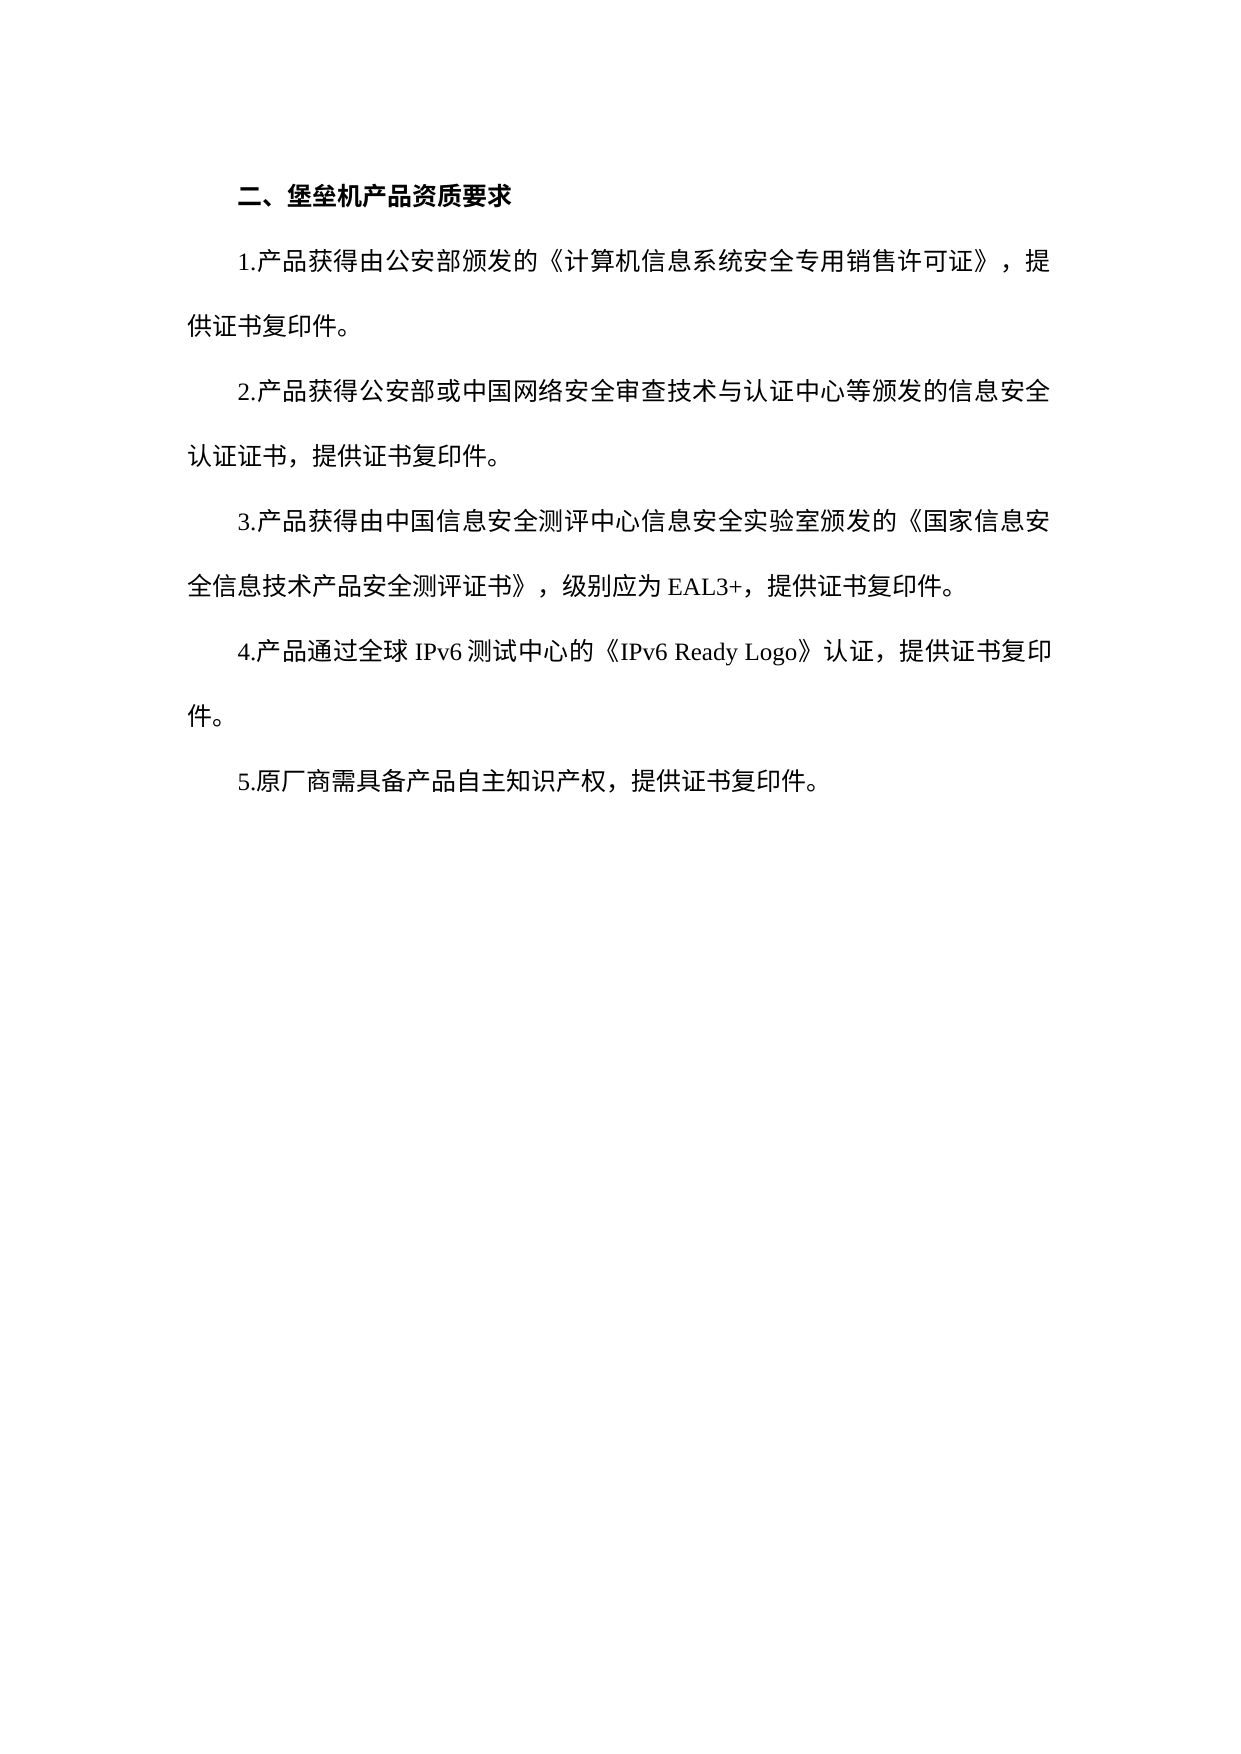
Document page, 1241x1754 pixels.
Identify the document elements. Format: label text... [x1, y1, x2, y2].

text 二、堡垒机产品资质要求 [187, 162, 1053, 227]
text 1.产品获得由公安部颁发的《计算机信息系统安全专用销售许可证》，提供证书复印件。 [187, 227, 1053, 357]
text 3.产品获得由中国信息安全测评中心信息安全实验室颁发的《国家信息安全信息技术产品安全测评证书》，级别应为EAL3+，提供证书复印件。 [187, 487, 1053, 617]
text 2.产品获得公安部或中国网络安全审查技术与认证中心等颁发的信息安全认证证书，提供证书复印件。 [187, 357, 1053, 487]
text 4.产品通过全球IPv6测试中心的《IPv6 Ready Logo》认证，提供证书复印件。 [187, 617, 1053, 747]
text 5.原厂商需具备产品自主知识产权，提供证书复印件。 [187, 747, 1053, 812]
